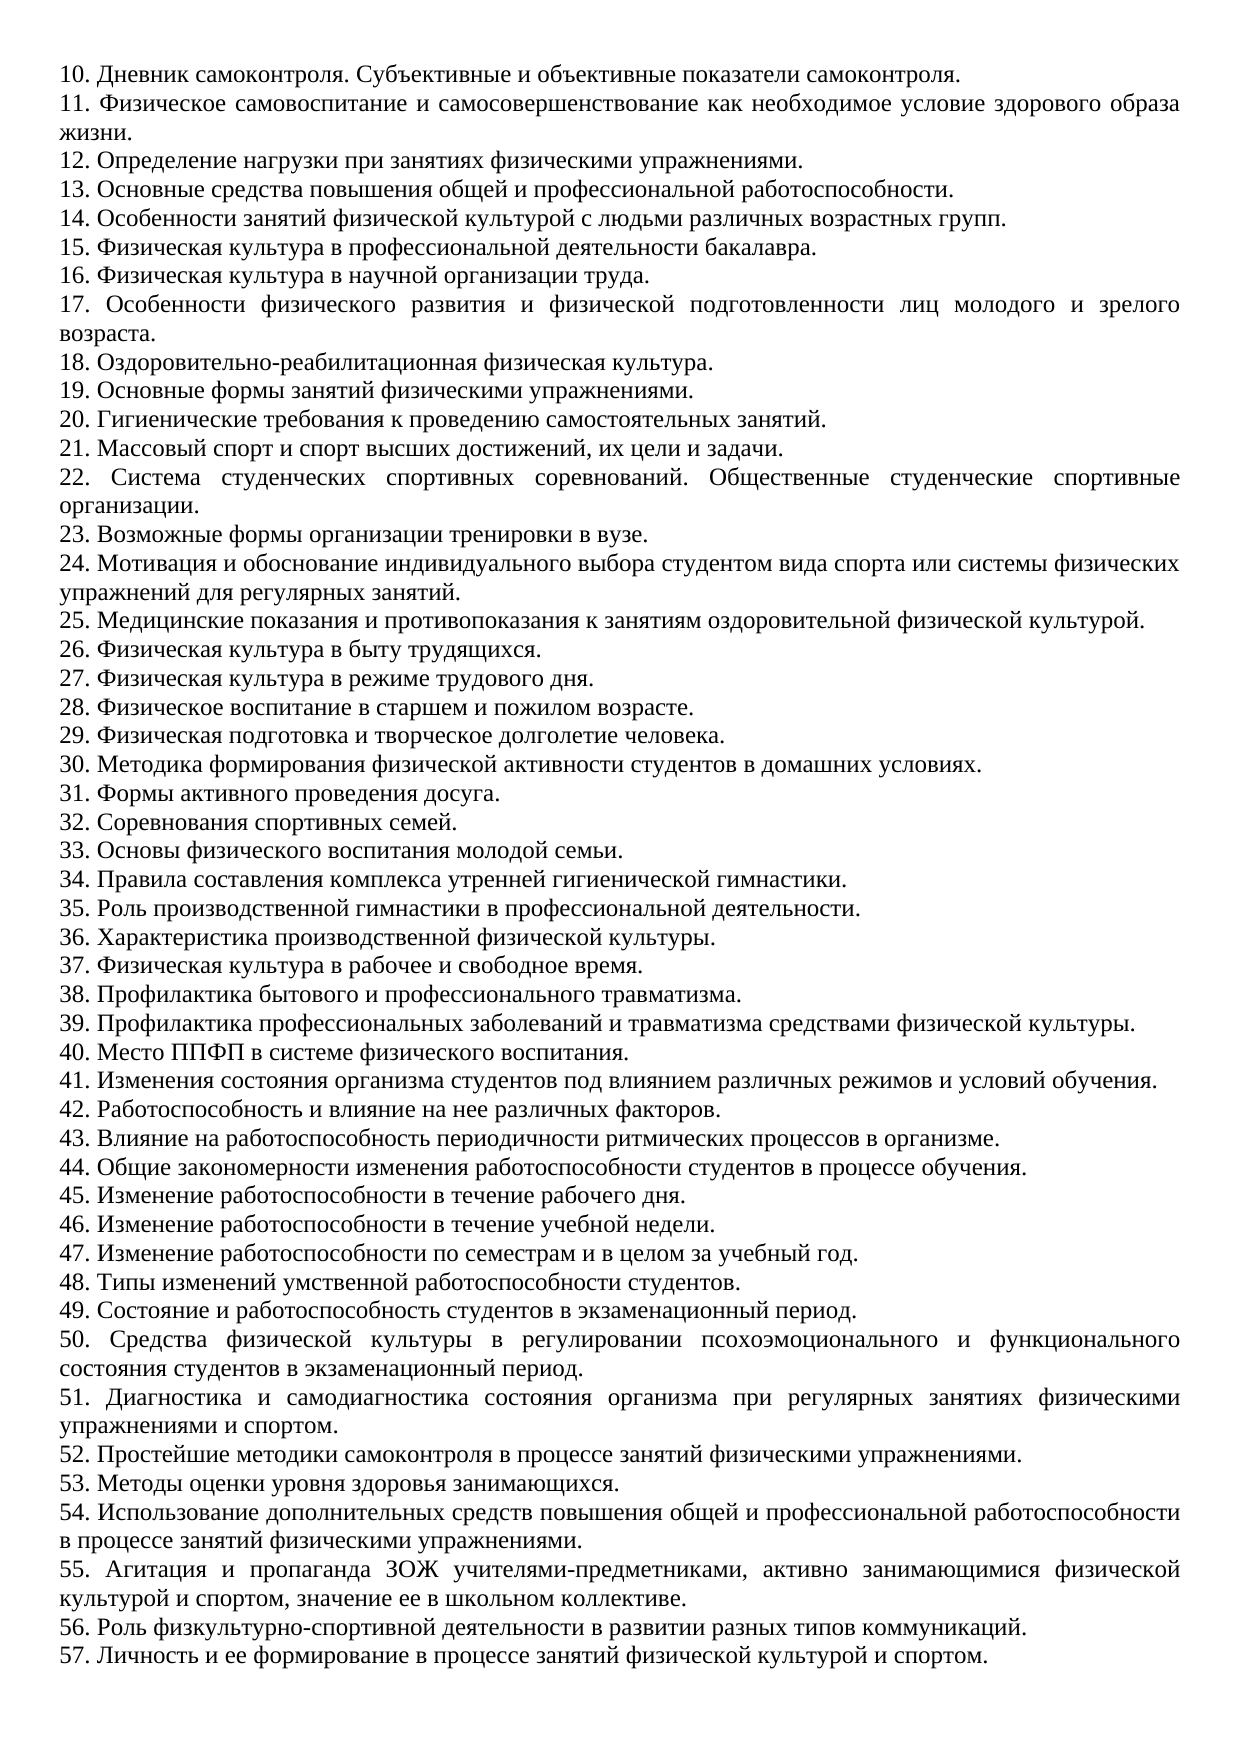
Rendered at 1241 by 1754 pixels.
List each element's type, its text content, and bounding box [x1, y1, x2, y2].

text 51. Диагностика и самодиагностика состояния организма при регулярных занятиях физическими упражнениями и спортом. [59, 1382, 1181, 1439]
text 52. Простейшие методики самоконтроля в процессе занятий физическими упражнениями. [59, 1439, 1181, 1468]
text 35. Роль производственной гимнастики в профессиональной деятельности. [59, 893, 1181, 922]
text 47. Изменение работоспособности по семестрам и в целом за учебный год. [59, 1238, 1181, 1267]
text 26. Физическая культура в быту трудящихся. [59, 634, 1181, 663]
text 53. Методы оценки уровня здоровья занимающихся. [59, 1468, 1181, 1497]
text 54. Использование дополнительных средств повышения общей и профессиональной работоспособности в процессе занятий физическими упражнениями. [59, 1497, 1181, 1554]
text 16. Физическая культура в научной организации труда. [59, 260, 1181, 289]
text 23. Возможные формы организации тренировки в вузе. [59, 519, 1181, 548]
text 55. Агитация и пропаганда ЗОЖ учителями-предметниками, активно занимающимися физической культурой и спортом, значение ее в школьном коллективе. [59, 1554, 1181, 1612]
text 45. Изменение работоспособности в течение рабочего дня. [59, 1180, 1181, 1209]
text 42. Работоспособность и влияние на нее различных факторов. [59, 1094, 1181, 1123]
text 13. Основные средства повышения общей и профессиональной работоспособности. [59, 174, 1181, 203]
text 46. Изменение работоспособности в течение учебной недели. [59, 1209, 1181, 1238]
text 40. Место ППФП в системе физического воспитания. [59, 1037, 1181, 1065]
text 12. Определение нагрузки при занятиях физическими упражнениями. [59, 145, 1181, 174]
text 14. Особенности занятий физической культурой с людьми различных возрастных групп. [59, 203, 1181, 232]
text 24. Мотивация и обоснование индивидуального выбора студентом вида спорта или системы физических упражнений для регулярных занятий. [59, 548, 1181, 605]
text 17. Особенности физического развития и физической подготовленности лиц молодого и зрелого возраста. [59, 289, 1181, 347]
text 15. Физическая культура в профессиональной деятельности бакалавра. [59, 232, 1181, 260]
text 50. Средства физической культуры в регулировании псохоэмоционального и функционального состояния студентов в экзаменационный период. [59, 1324, 1181, 1382]
text 49. Состояние и работоспособность студентов в экзаменационный период. [59, 1295, 1181, 1324]
text 44. Общие закономерности изменения работоспособности студентов в процессе обучения. [59, 1152, 1181, 1180]
text 20. Гигиенические требования к проведению самостоятельных занятий. [59, 404, 1181, 433]
text 41. Изменения состояния организма студентов под влиянием различных режимов и условий обучения. [59, 1065, 1181, 1094]
text 56. Роль физкультурно-спортивной деятельности в развитии разных типов коммуникаций. [59, 1612, 1181, 1640]
text 34. Правила составления комплекса утренней гигиенической гимнастики. [59, 864, 1181, 893]
text 10. Дневник самоконтроля. Субъективные и объективные показатели самоконтроля. [59, 59, 1181, 88]
text 30. Методика формирования физической активности студентов в домашних условиях. [59, 749, 1181, 778]
text 27. Физическая культура в режиме трудового дня. [59, 663, 1181, 692]
text 28. Физическое воспитание в старшем и пожилом возрасте. [59, 692, 1181, 720]
text 39. Профилактика профессиональных заболеваний и травматизма средствами физической культуры. [59, 1008, 1181, 1037]
text 37. Физическая культура в рабочее и свободное время. [59, 950, 1181, 979]
text 33. Основы физического воспитания молодой семьи. [59, 835, 1181, 864]
text 38. Профилактика бытового и профессионального травматизма. [59, 979, 1181, 1008]
text 31. Формы активного проведения досуга. [59, 778, 1181, 807]
text 36. Характеристика производственной физической культуры. [59, 922, 1181, 950]
text 22. Система студенческих спортивных соревнований. Общественные студенческие спортивные организации. [59, 462, 1181, 519]
text 48. Типы изменений умственной работоспособности студентов. [59, 1267, 1181, 1295]
text 57. Личность и ее формирование в процессе занятий физической культурой и спортом. [59, 1640, 1181, 1669]
text 11. Физическое самовоспитание и самосовершенствование как необходимое условие здорового образа жизни. [59, 88, 1181, 145]
text 32. Соревнования спортивных семей. [59, 807, 1181, 835]
text 25. Медицинские показания и противопоказания к занятиям оздоровительной физической культурой. [59, 605, 1181, 634]
text 19. Основные формы занятий физическими упражнениями. [59, 375, 1181, 404]
text 18. Оздоровительно-реабилитационная физическая культура. [59, 347, 1181, 375]
text 43. Влияние на работоспособность периодичности ритмических процессов в организме. [59, 1123, 1181, 1152]
text 29. Физическая подготовка и творческое долголетие человека. [59, 720, 1181, 749]
text 21. Массовый спорт и спорт высших достижений, их цели и задачи. [59, 433, 1181, 462]
